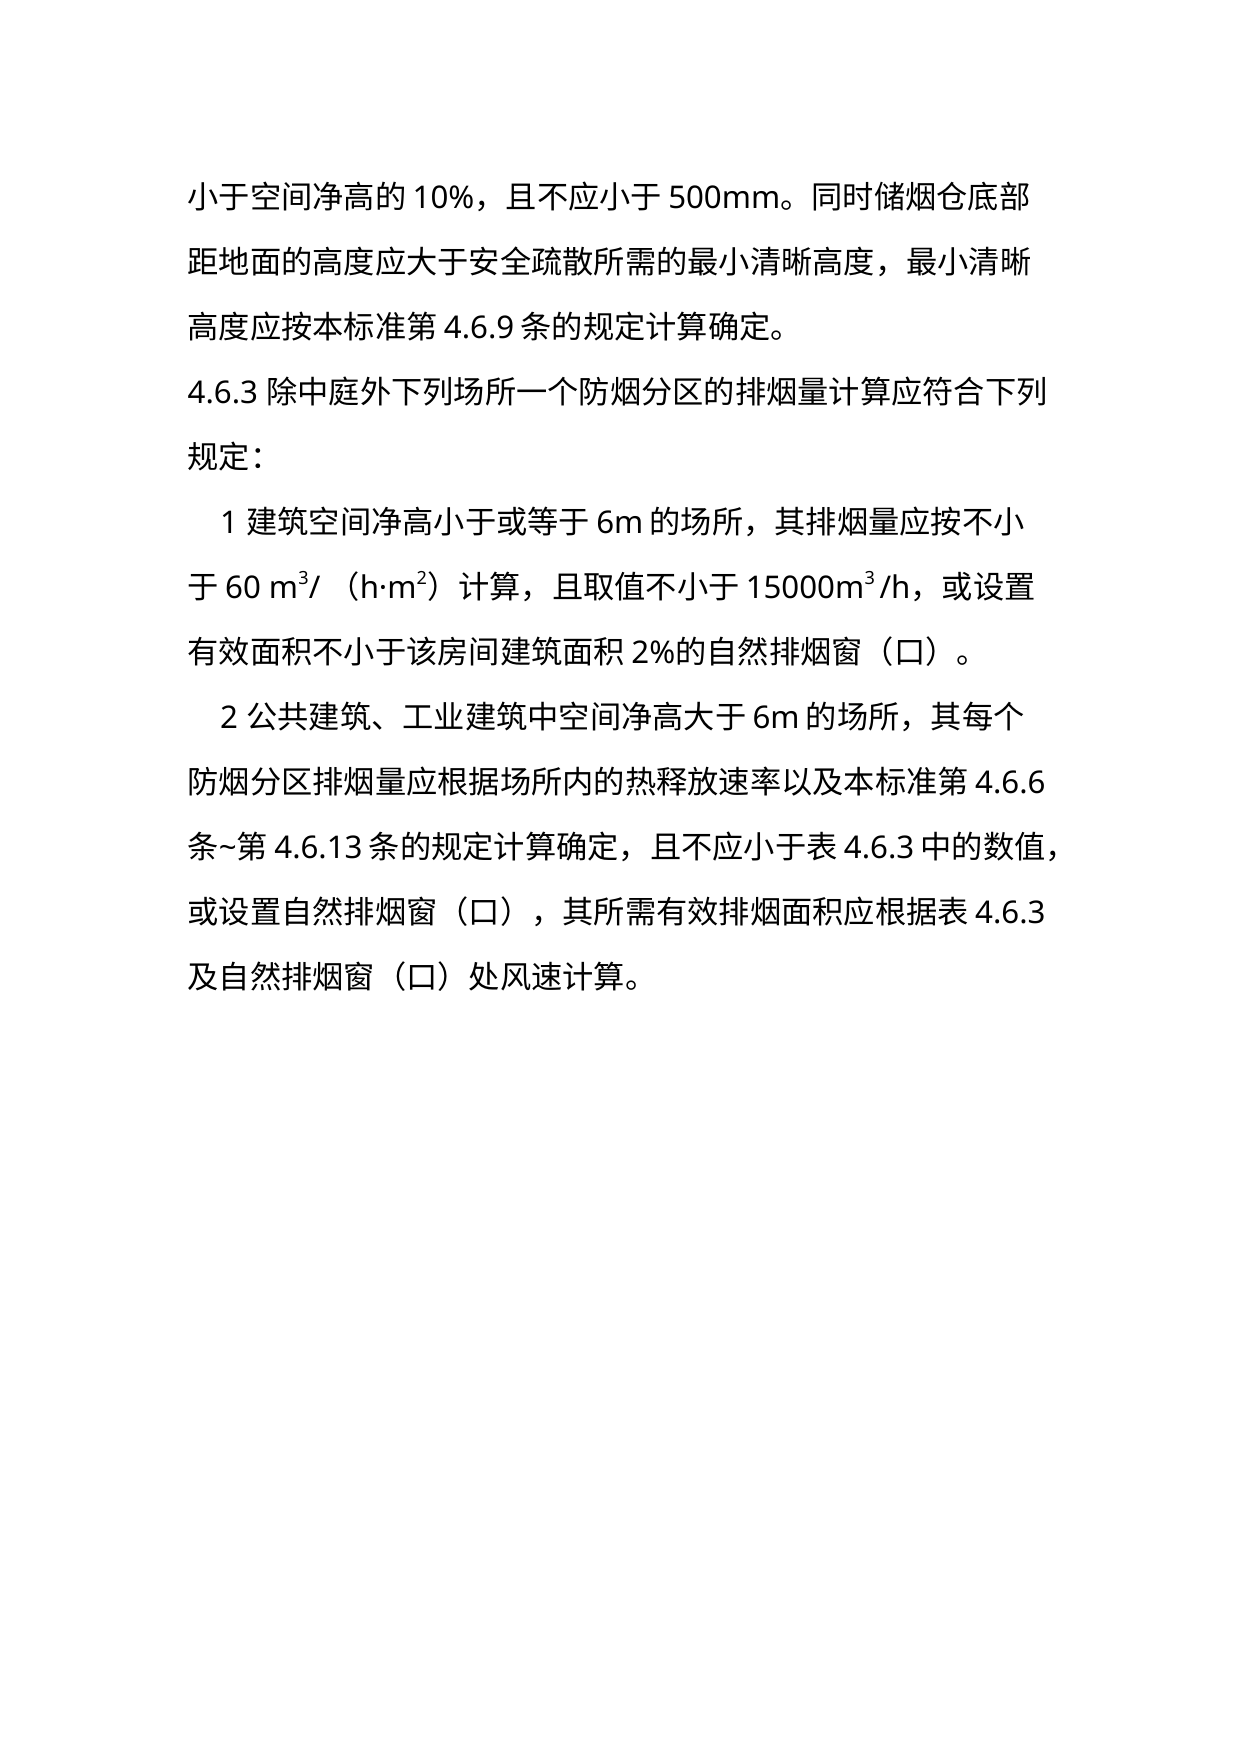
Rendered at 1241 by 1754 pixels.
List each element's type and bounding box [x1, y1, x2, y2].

text [187, 162, 1053, 1007]
